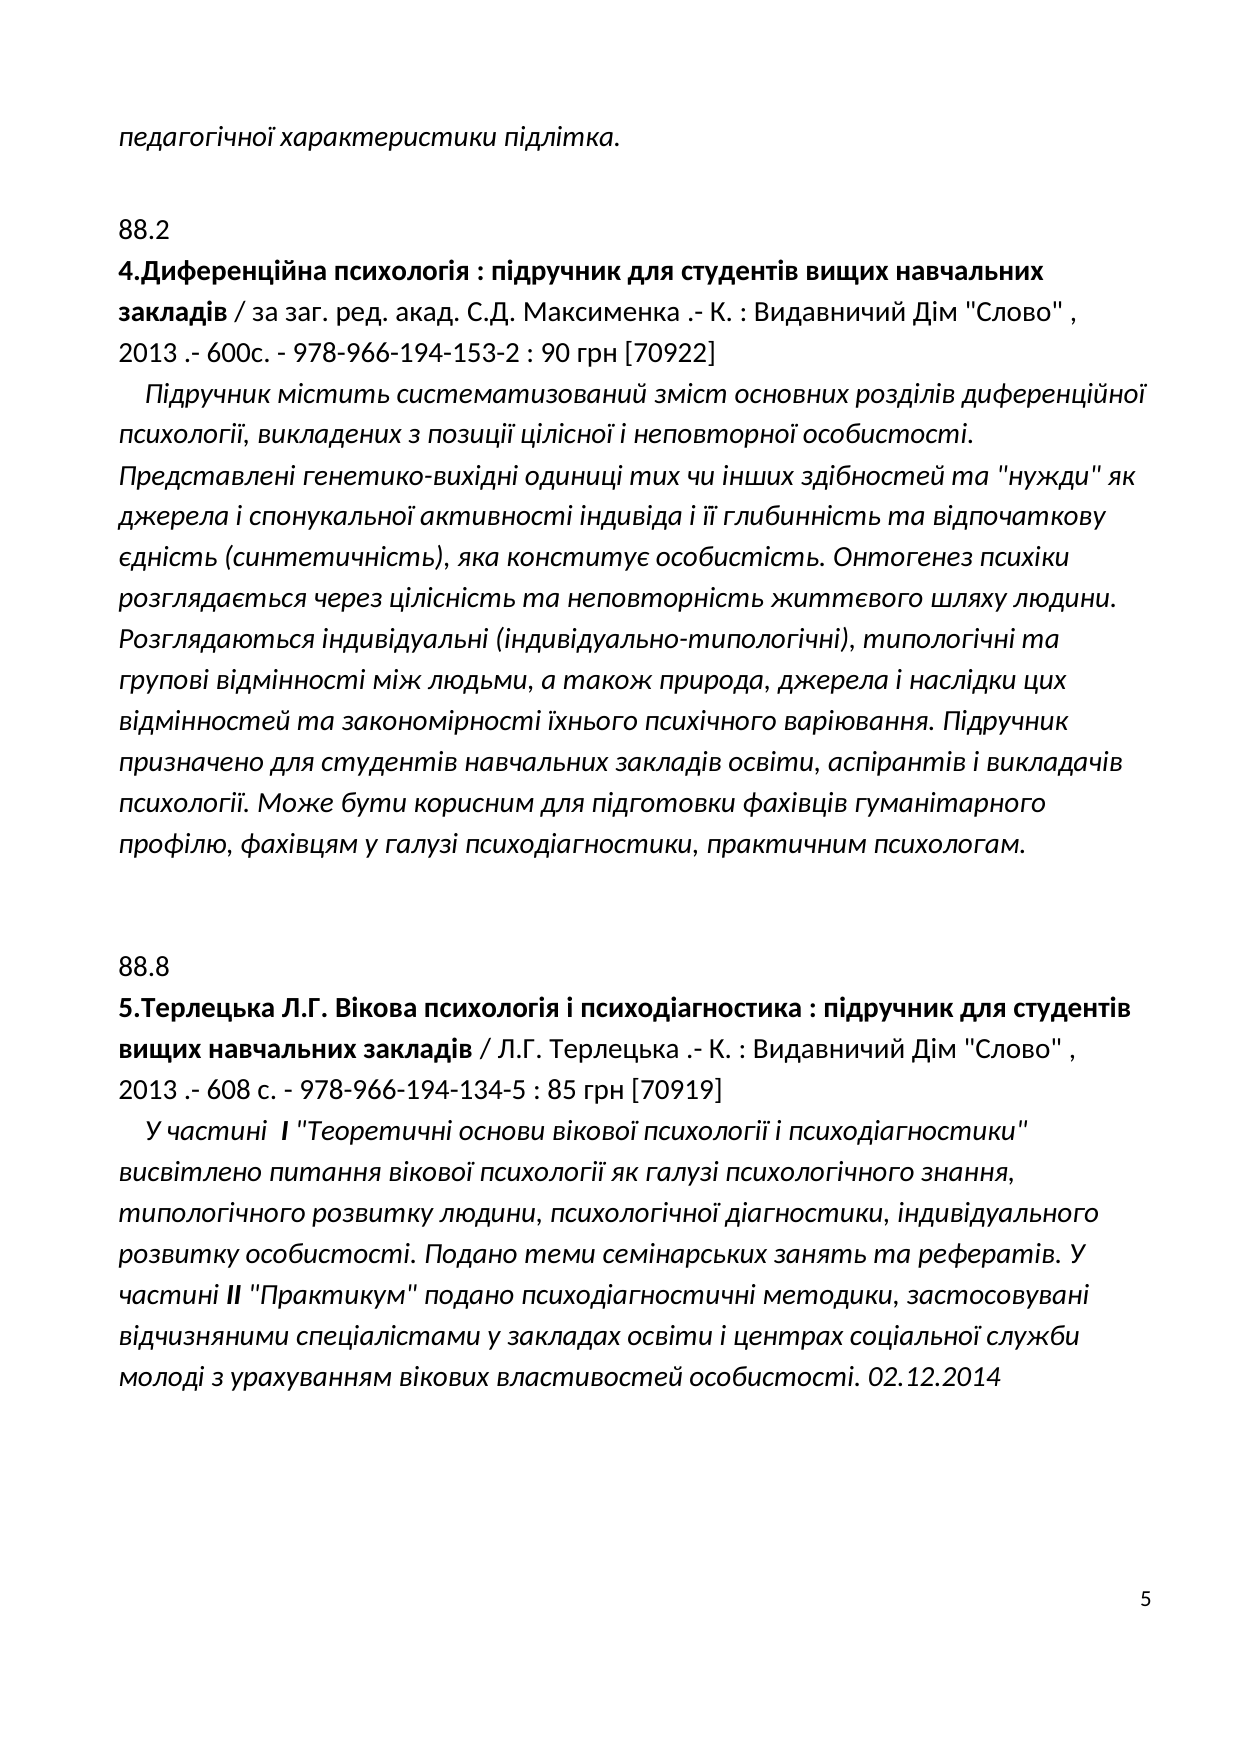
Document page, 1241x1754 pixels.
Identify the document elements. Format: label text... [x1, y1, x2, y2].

text 88.8 5.Терлецька Л.Г. Вікова психологія і психодіагностика : підручник для студентів вищих навчальних закладів / Л.Г. Терлецька .- К. : Видавничий Дім "Слово" , 2013 .- 608 с. - 978-966-194-134-5 : 85 грн [70919] У частині І "Теоретичні основи вікової психології і психодіагностики" висвітлено питання вікової психології як галузі психологічного знання, типологічного розвитку людини, психологічної діагностики, індивідуального розвитку особистості. Подано теми семінарських занять та рефератів. У частині ІІ "Практикум" подано психодіагностичні методики, застосовувані відчизняними спеціалістами у закладах освіти і центрах соціальної служби молоді з урахуванням вікових властивостей особистості. 02.12.2014 [118, 948, 1152, 1393]
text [118, 118, 1152, 186]
text 88.2 4.Диференційна психологія : підручник для студентів вищих навчальних закладів / за заг. ред. акад. С.Д. Максименка .- К. : Видавничий Дім "Слово" , 2013 .- 600с. - 978-966-194-153-2 : 90 грн [70922] Підручник містить систематизований зміст основних розділів диференційної психології, викладених з позиції цілісної і неповторної особистості. Представлені генетико-вихідні одиниці тих чи інших здібностей та "нужди" як джерела і спонукальної активності індивіда і її глибинність та відпочаткову єдність (синтетичність), яка конститує особистість. Онтогенез психіки розглядається через цілісність та неповторність життєвого шляху людини. Розглядаються індивідуальні (індивідуально-типологічні), типологічні та групові відмінності між людьми, а також природа, джерела і наслідки цих відмінностей та закономірності їхнього психічного варіювання. Підручник призначено для студентів навчальних закладів освіти, аспірантів і викладачів психології. Може бути корисним для підготовки фахівців гуманітарного профілю, фахівцям у галузі психодіагностики, практичним психологам. [118, 211, 1152, 861]
